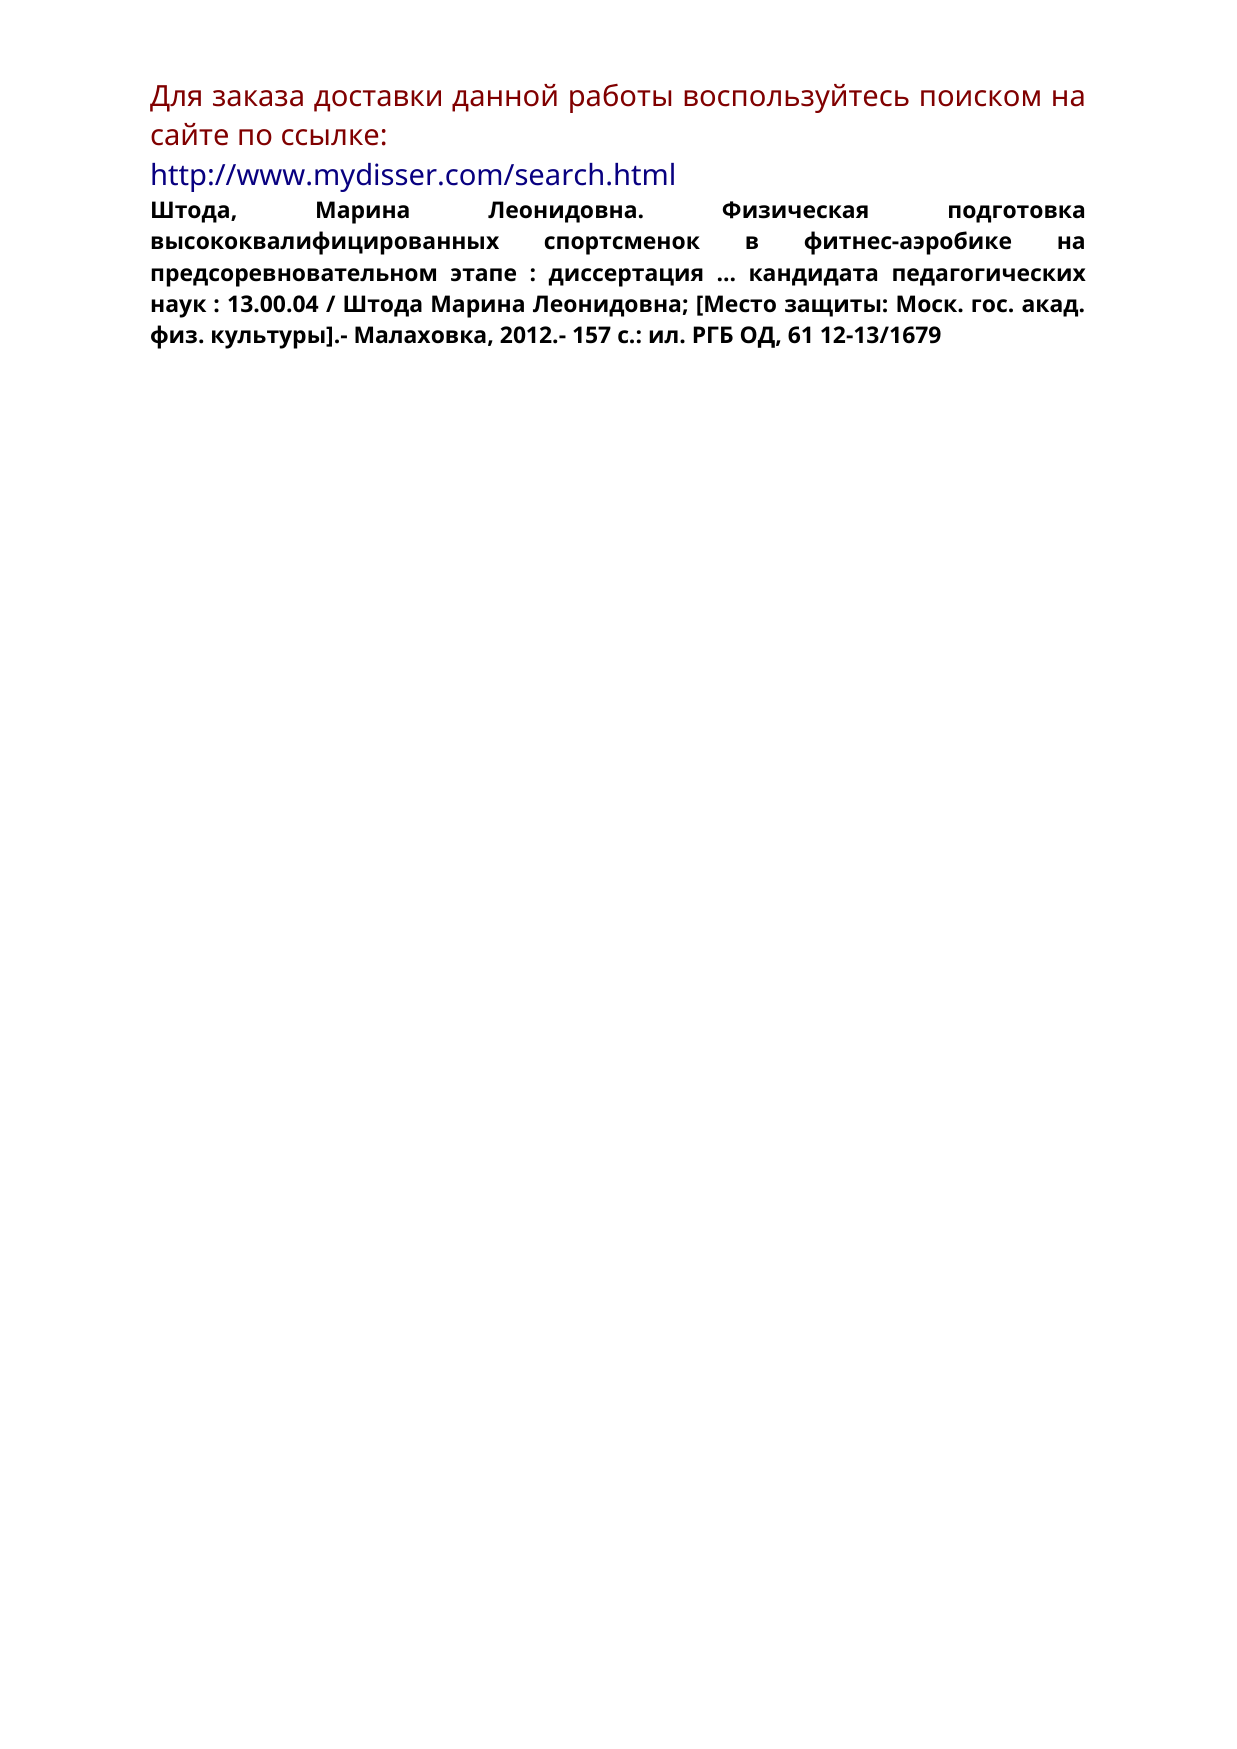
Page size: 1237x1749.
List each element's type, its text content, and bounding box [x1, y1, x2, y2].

text Штода, Марина Леонидовна. Физическая подготовка высококвалифицированных спортсменок в фитнес-аэробике на предсоревновательном этапе : диссертация ... кандидата педагогических наук : 13.00.04 / Штода Марина Леонидовна; [Место защиты: Моск. гос. акад. физ. культуры].- Малаховка, 2012.- 157 с.: ил. РГБ ОД, 61 12-13/1679 [150, 194, 1086, 350]
